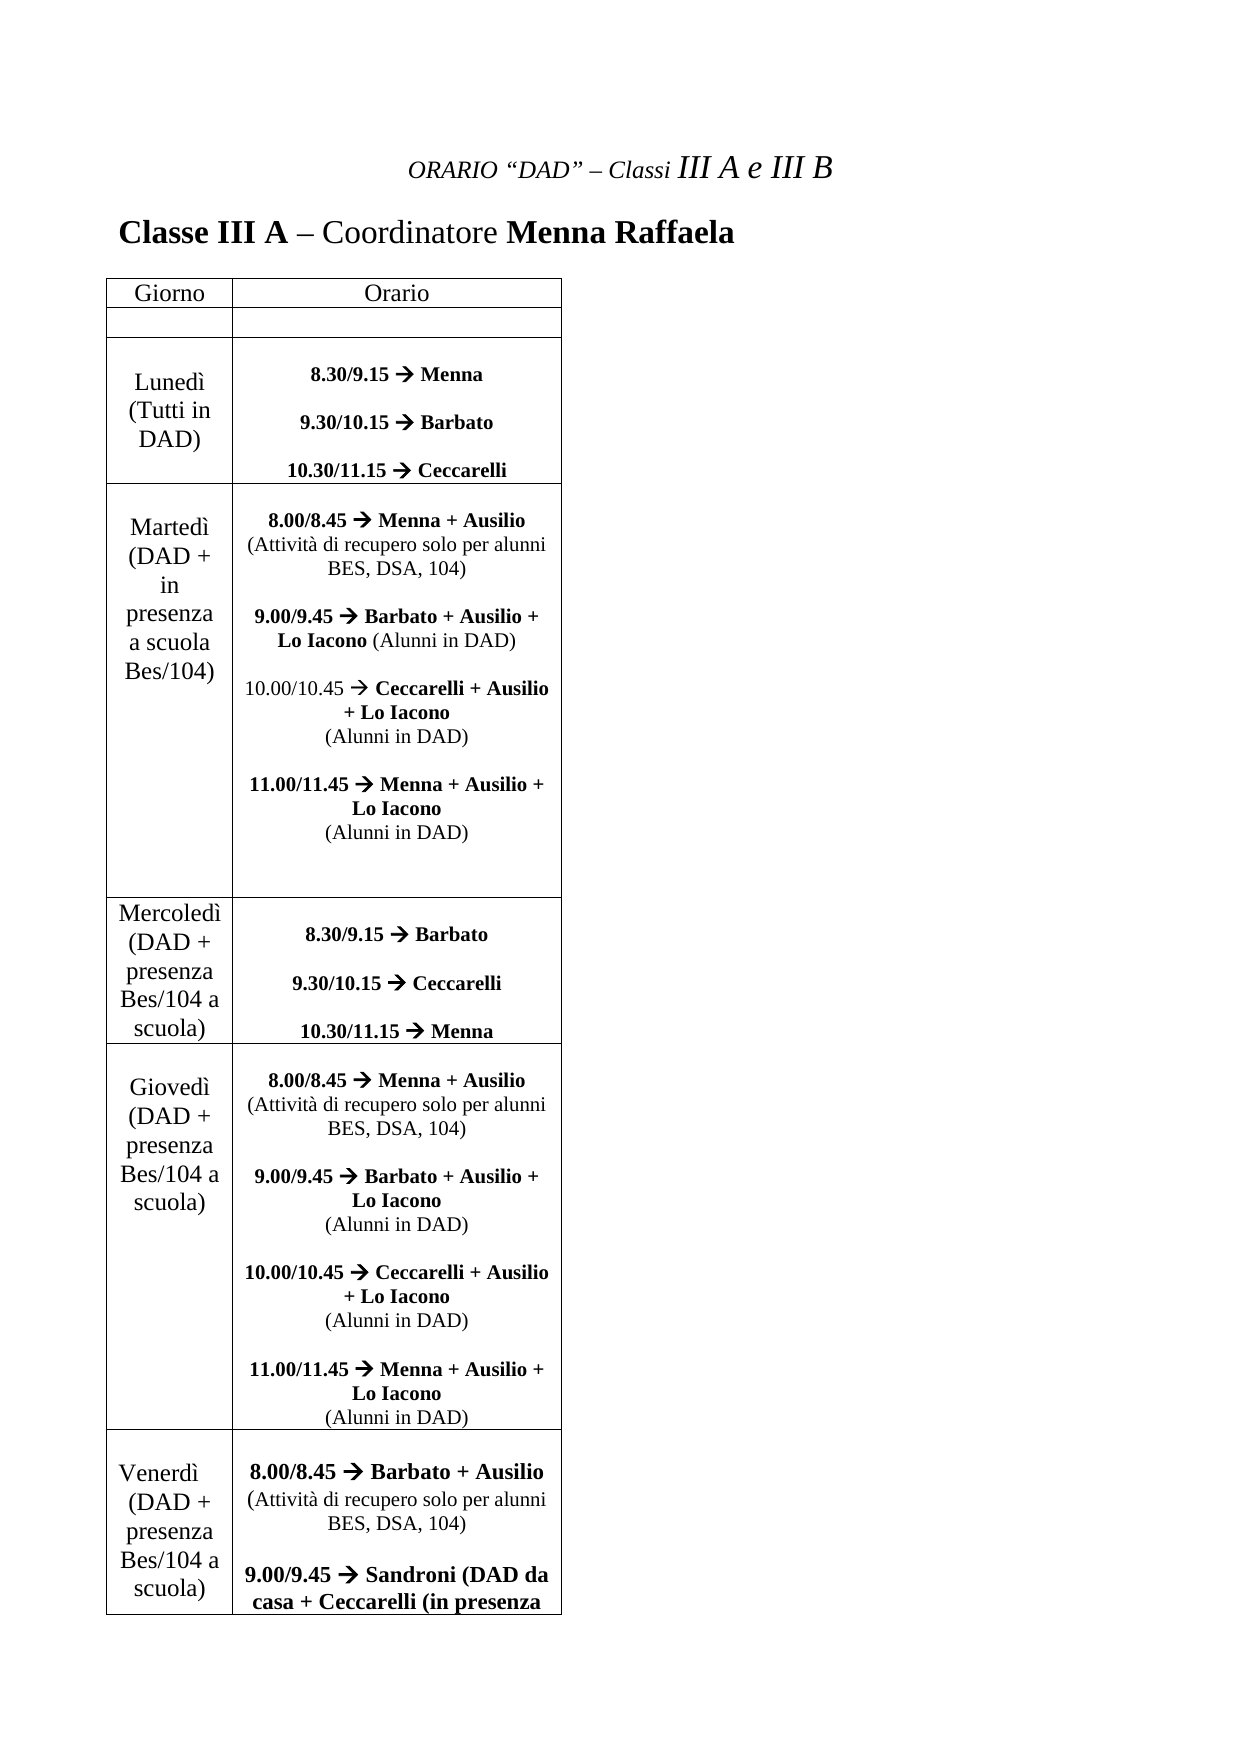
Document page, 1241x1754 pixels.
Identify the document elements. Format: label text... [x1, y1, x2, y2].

table_cell Martedì (DAD + in presenza a scuola Bes/104) [107, 484, 232, 897]
table_cell Giovedì (DAD + presenza Bes/104 a scuola) [107, 1044, 232, 1429]
table_cell Mercoledì (DAD + presenza Bes/104 a scuola) [107, 898, 232, 1043]
table_cell 8.30/9.15 Barbato 9.30/10.15 Ceccarelli 10.30/11.15 Menna [233, 898, 561, 1043]
table_cell 8.30/9.15 Menna 9.30/10.15 Barbato 10.30/11.15 Ceccarelli [233, 338, 561, 482]
table_cell [233, 308, 561, 337]
table_cell Lunedì (Tutti in DAD) [107, 338, 232, 482]
text ORARIO “DAD” – Classi III A e III B [118, 148, 1122, 186]
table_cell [233, 1430, 561, 1614]
table_cell 8.00/8.45 Menna + Ausilio (Attività di recupero solo per alunni BES, DSA, 104) 9.00/9.45 Barbato + Ausilio + Lo Iacono (Alunni in DAD) 10.00/10.45 Ceccarelli + Ausilio + Lo Iacono (Alunni in DAD) 11.00/11.45 Menna + Ausilio + Lo Iacono (Alunni in DAD) [233, 484, 561, 897]
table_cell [107, 1430, 232, 1614]
table_cell [107, 308, 232, 337]
table_cell 8.00/8.45 Menna + Ausilio (Attività di recupero solo per alunni BES, DSA, 104) 9.00/9.45 Barbato + Ausilio + Lo Iacono (Alunni in DAD) 10.00/10.45 Ceccarelli + Ausilio + Lo Iacono (Alunni in DAD) 11.00/11.45 Menna + Ausilio + Lo Iacono (Alunni in DAD) [233, 1044, 561, 1429]
table_header Giorno [107, 279, 232, 307]
text Classe III A – Coordinatore Menna Raffaela [118, 212, 1122, 251]
table_header Orario [233, 279, 561, 307]
